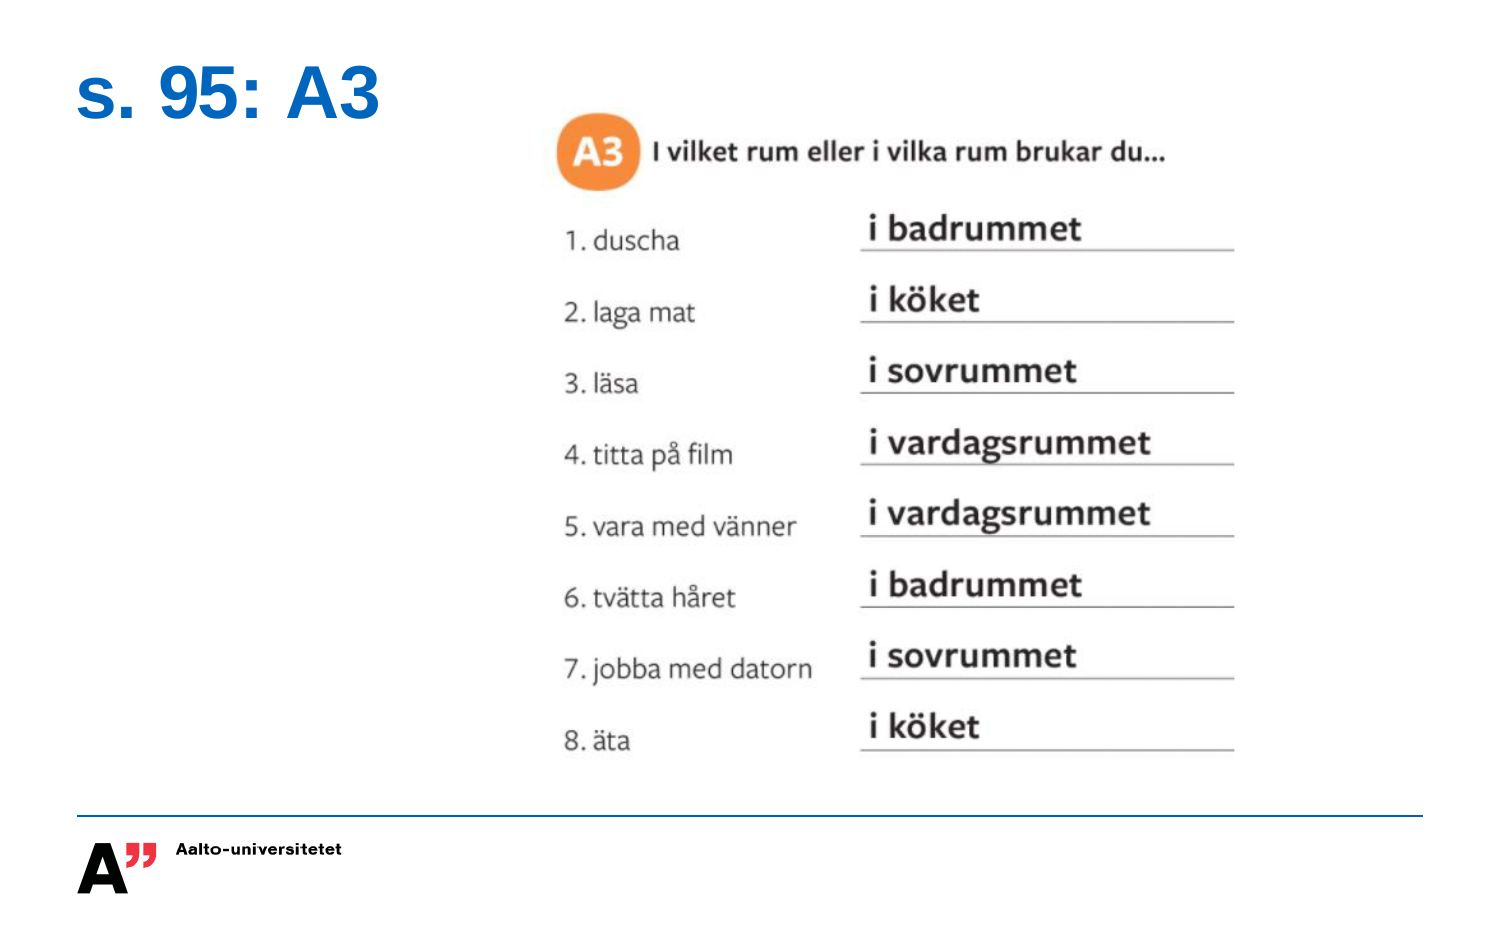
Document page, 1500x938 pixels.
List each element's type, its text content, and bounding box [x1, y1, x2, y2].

picture [76, 842, 129, 896]
picture [174, 842, 344, 856]
text s. 95: A3 [75, 52, 1422, 136]
picture [502, 107, 1235, 766]
